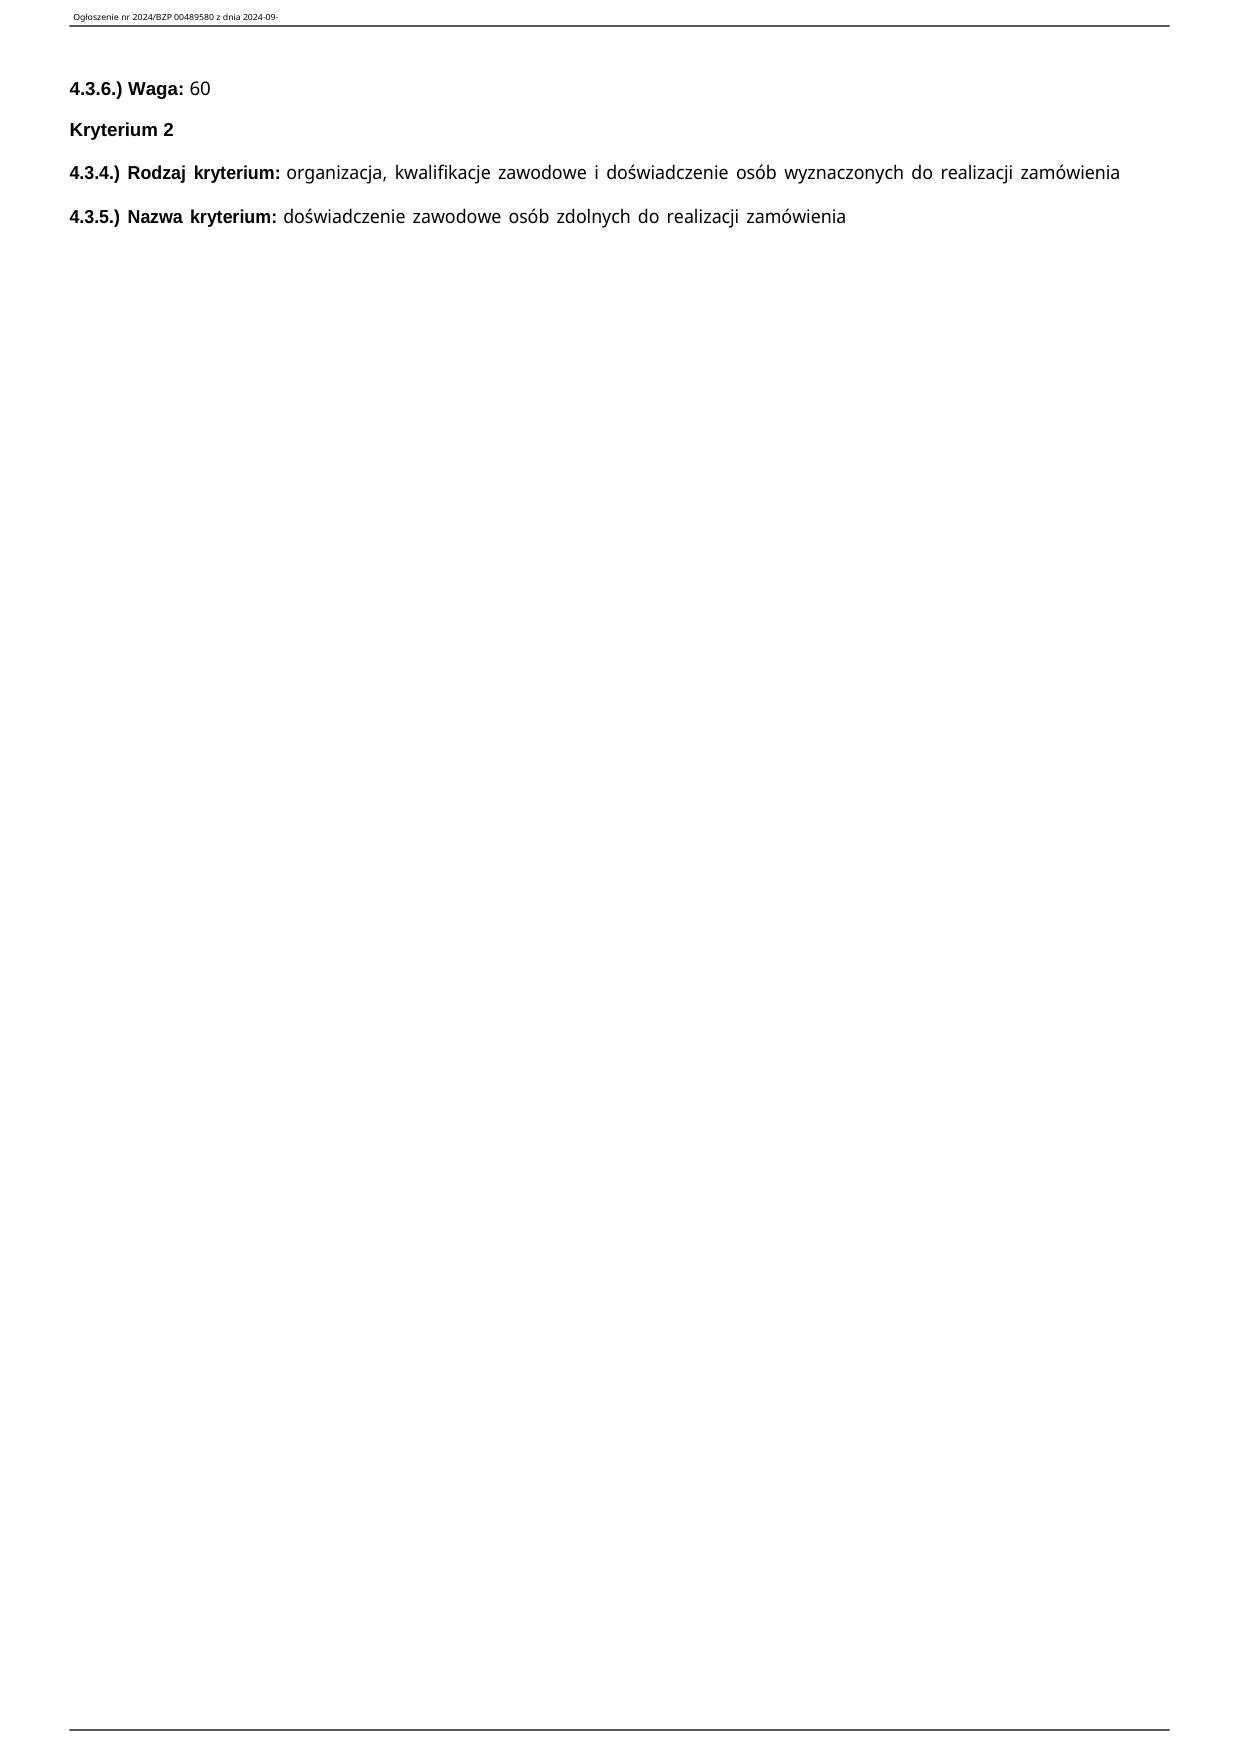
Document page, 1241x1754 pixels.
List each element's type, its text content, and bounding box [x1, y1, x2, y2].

text 4.3.5.) Nazwa kryterium: doświadczenie zawodowe osób zdolnych do realizacji zamówienia [69, 203, 1186, 228]
text Kryterium 2 [69, 119, 1186, 141]
text 4.3.6.) Waga: 60 [69, 75, 1186, 101]
text 4.3.4.) Rodzaj kryterium: organizacja, kwalifikacje zawodowe i doświadczenie osób wyznaczonych do realizacji zamówienia [69, 159, 1186, 184]
